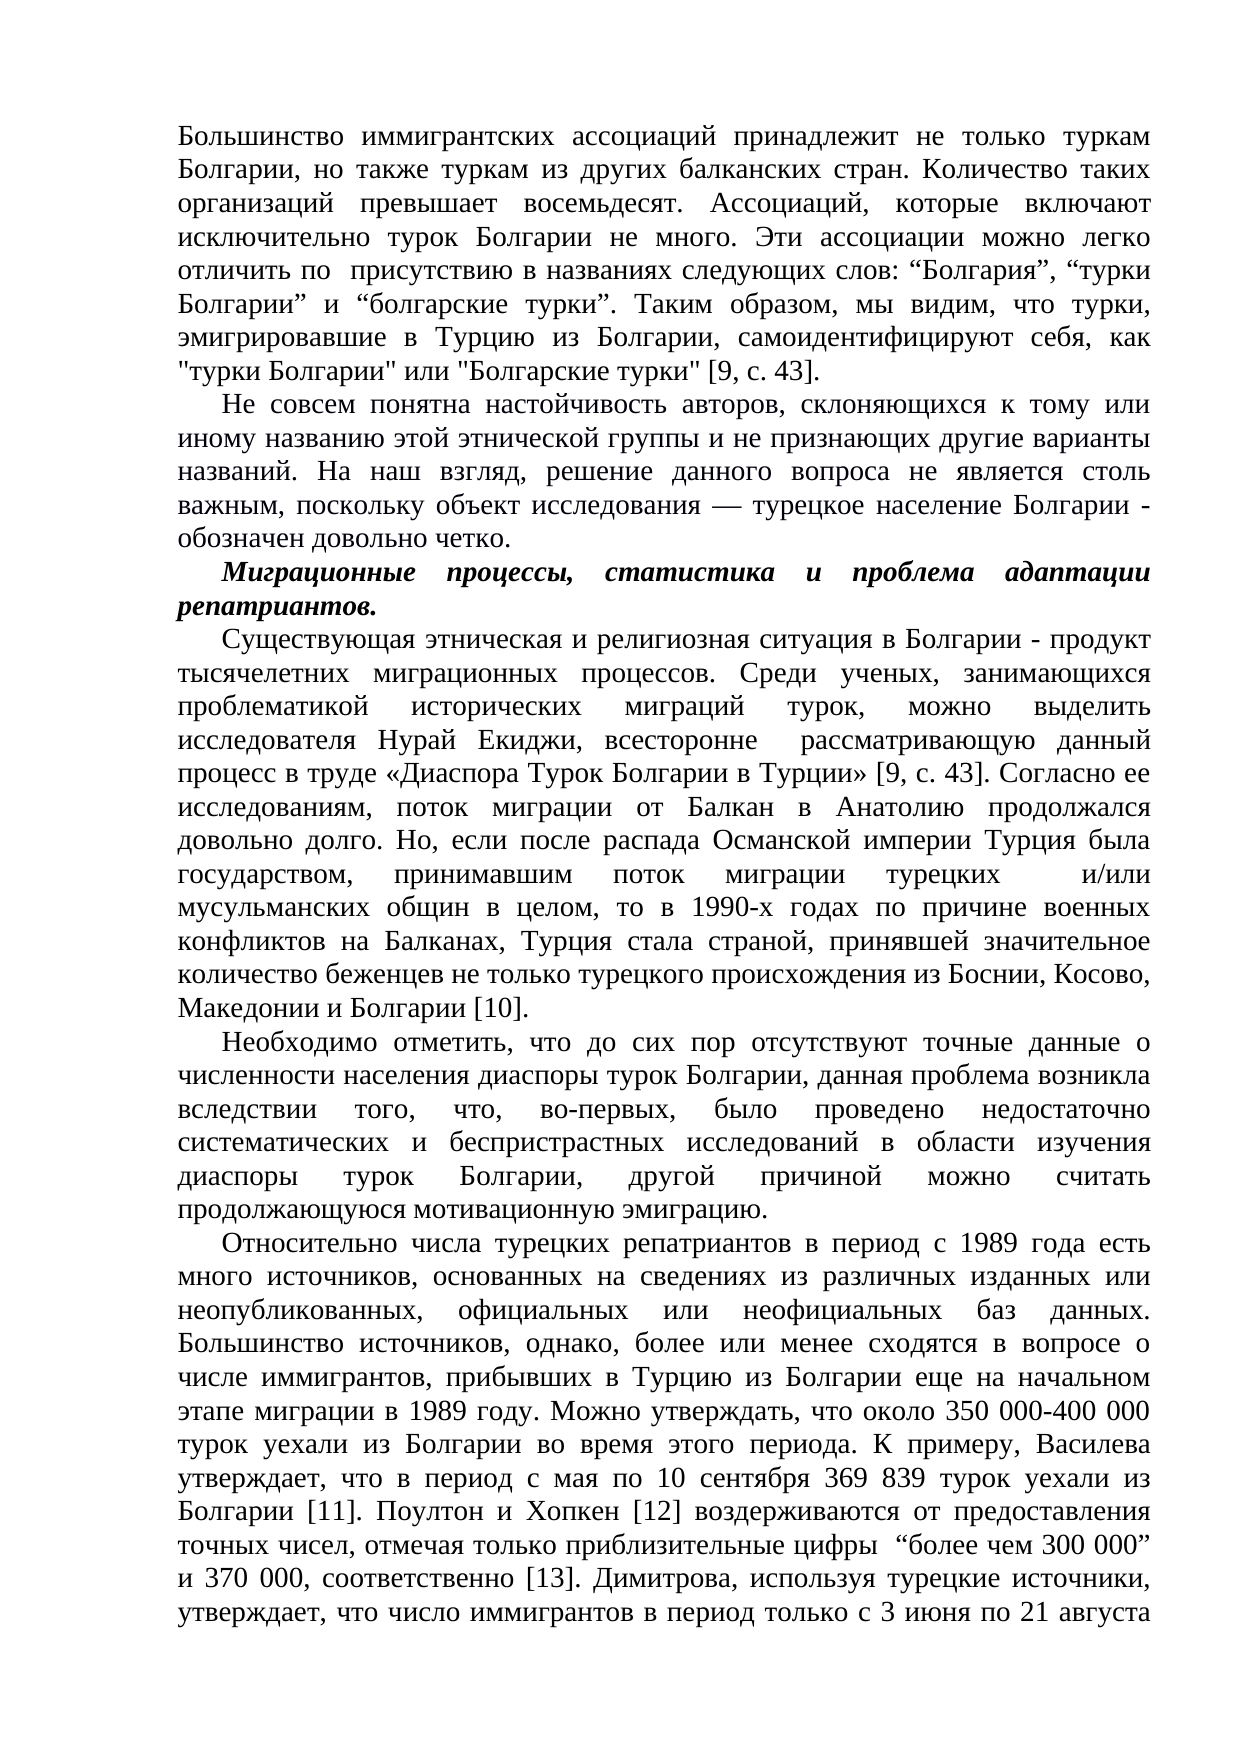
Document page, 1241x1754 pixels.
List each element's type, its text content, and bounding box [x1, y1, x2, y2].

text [177, 1225, 1152, 1627]
text Необходимо отметить, что до сих пор отсутствуют точные данные о численности населения диаспоры турок Болгарии, данная проблема возникла вследствии того, что, во-первых, было проведено недостаточно систематических и беспристрастных исследований в области изучения диаспоры турок Болгарии, другой причиной можно считать продолжающуюся мотивационную эмиграцию. [177, 1024, 1152, 1225]
text Существующая этническая и религиозная ситуация в Болгарии - продукт тысячелетних миграционных процессов. Среди ученых, занимающихся проблематикой исторических миграций турок, можно выделить исследователя Нурай Екиджи, всесторонне рассматривающую данный процесс в труде «Диаспора Турок Болгарии в Турции» [9, с. 43]. Согласно ее исследованиям, поток миграции от Балкан в Анатолию продолжался довольно долго. Но, если после распада Османской империи Турция была государством, принимавшим поток миграции турецких и/или мусульманских общин в целом, то в 1990-х годах по причине военных конфликтов на Балканах, Турция стала страной, принявшей значительное количество беженцев не только турецкого происхождения из Боснии, Косово, Македонии и Болгарии [10]. [177, 621, 1152, 1024]
text Не совсем понятна настойчивость авторов, склоняющихся к тому или иному названию этой этнической группы и не признающих другие варианты названий. На наш взгляд, решение данного вопроса не является столь важным, поскольку объект исследования — турецкое население Болгарии - обозначен довольно четко. [177, 386, 1152, 554]
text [177, 118, 1152, 386]
text Миграционные процессы, статистика и проблема адаптации репатриантов. [177, 554, 1152, 621]
